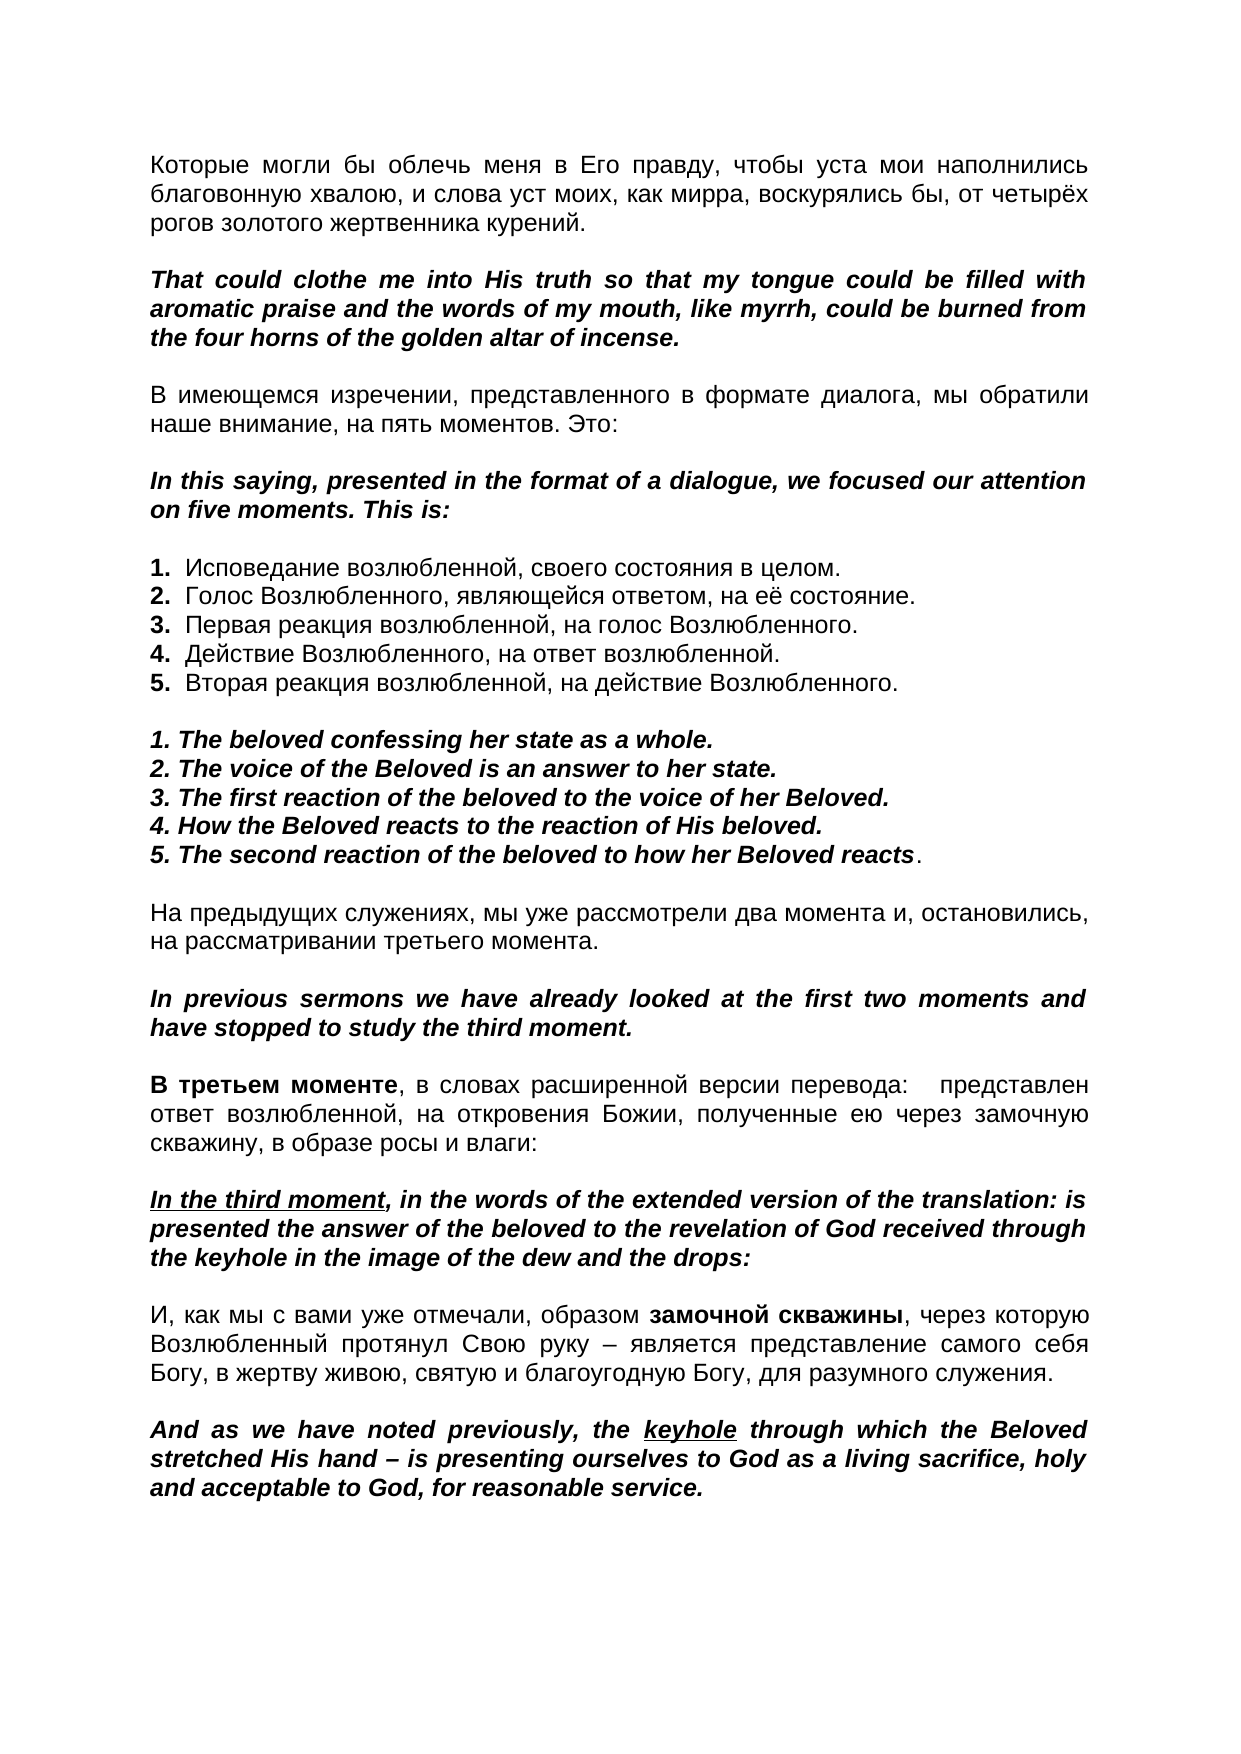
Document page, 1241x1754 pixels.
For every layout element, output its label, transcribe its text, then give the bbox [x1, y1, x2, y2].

text 4. Действие Возлюбленного, на ответ возлюбленной. [150, 639, 1090, 667]
text In previous sermons we have already looked at the first two moments and have stopped to study the third moment. [150, 984, 1090, 1041]
text In this saying, presented in the format of a dialogue, we focused our attention on five moments. This is: [150, 466, 1090, 524]
text 3. Первая реакция возлюбленной, на голос Возлюбленного. [150, 610, 1090, 639]
text 1. Исповедание возлюбленной, своего состояния в целом. [150, 552, 1090, 581]
text 5. The second reaction of the beloved to how her Beloved reacts. [150, 840, 1090, 869]
text В имеющемся изречении, представленного в формате диалога, мы обратили наше внимание, на пять моментов. Это: [150, 380, 1090, 437]
text 5. Вторая реакция возлюбленной, на действие Возлюбленного. [150, 667, 1090, 696]
text В третьем моменте, в словах расширенной версии перевода: представлен ответ возлюбленной, на откровения Божии, полученные ею через замочную скважину, в образе росы и влаги: [150, 1070, 1090, 1156]
text 2. The voice of the Beloved is an answer to her state. [150, 754, 1090, 782]
text Которые могли бы облечь меня в Его правду, чтобы уста мои наполнились благовонную хвалою, и слова уст моих, как мирра, воскурялись бы, от четырёх рогов золотого жертвенника курений. [150, 150, 1090, 236]
text 1. The beloved confessing her state as a whole. [150, 725, 1090, 754]
text 2. Голос Возлюбленного, являющейся ответом, на её состояние. [150, 581, 1090, 610]
text На предыдущих служениях, мы уже рассмотрели два момента и, остановились, на рассматривании третьего момента. [150, 897, 1090, 955]
text In the third moment, in the words of the extended version of the translation: is presented the answer of the beloved to the revelation of God received through the keyhole in the image of the dew and the drops: [150, 1185, 1090, 1271]
text That could clothe me into His truth so that my tongue could be filled with aromatic praise and the words of my mouth, like myrrh, could be burned from the four horns of the golden altar of incense. [150, 265, 1090, 351]
text И, как мы с вами уже отмечали, образом замочной скважины, через которую Возлюбленный протянул Свою руку – является представление самого себя Богу, в жертву живою, святую и благоугодную Богу, для разумного служения. [150, 1300, 1090, 1386]
text 3. The first reaction of the beloved to the voice of her Beloved. [150, 782, 1090, 811]
text 4. How the Beloved reacts to the reaction of His beloved. [150, 811, 1090, 840]
text And as we have noted previously, the keyhole through which the Beloved stretched His hand – is presenting ourselves to God as a living sacrifice, holy and acceptable to God, for reasonable service. [150, 1415, 1090, 1501]
